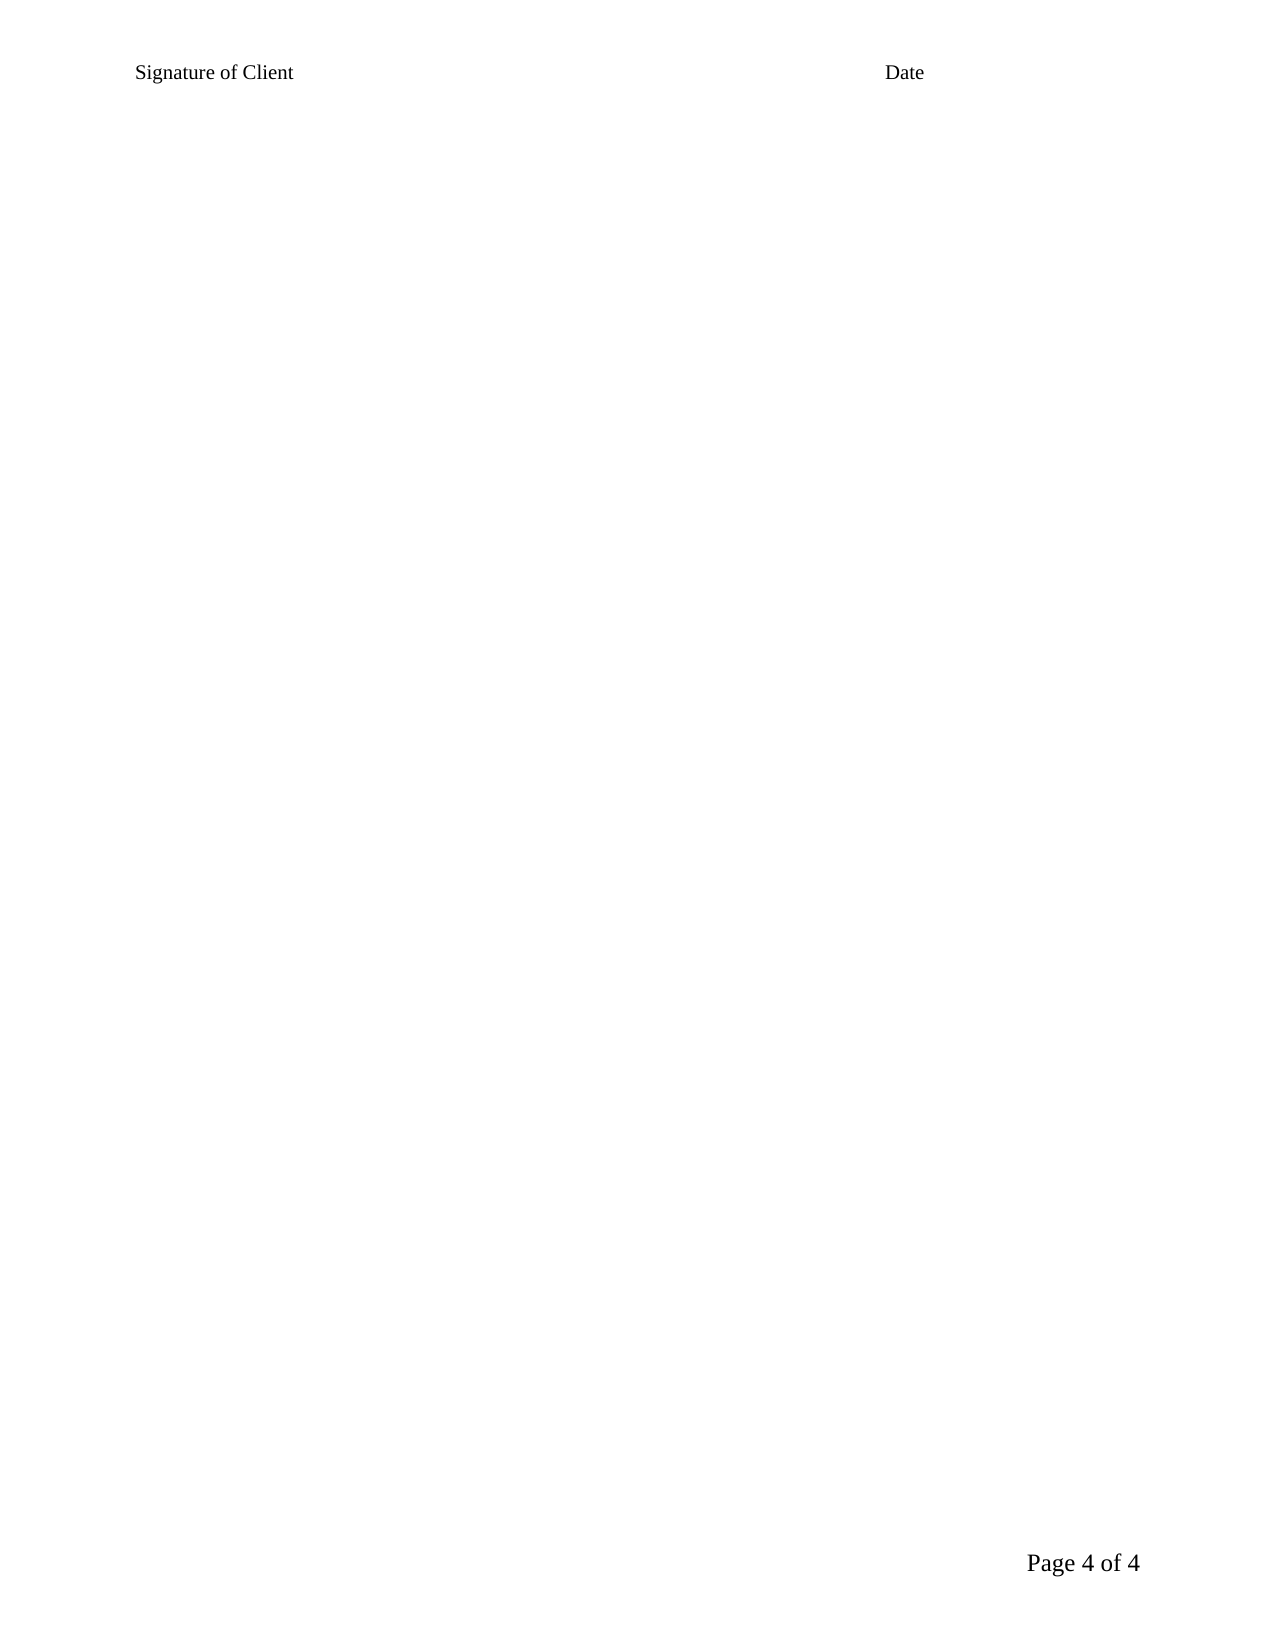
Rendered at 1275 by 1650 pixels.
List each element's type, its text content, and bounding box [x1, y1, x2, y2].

text Signature of Client Date [135, 60, 1140, 84]
